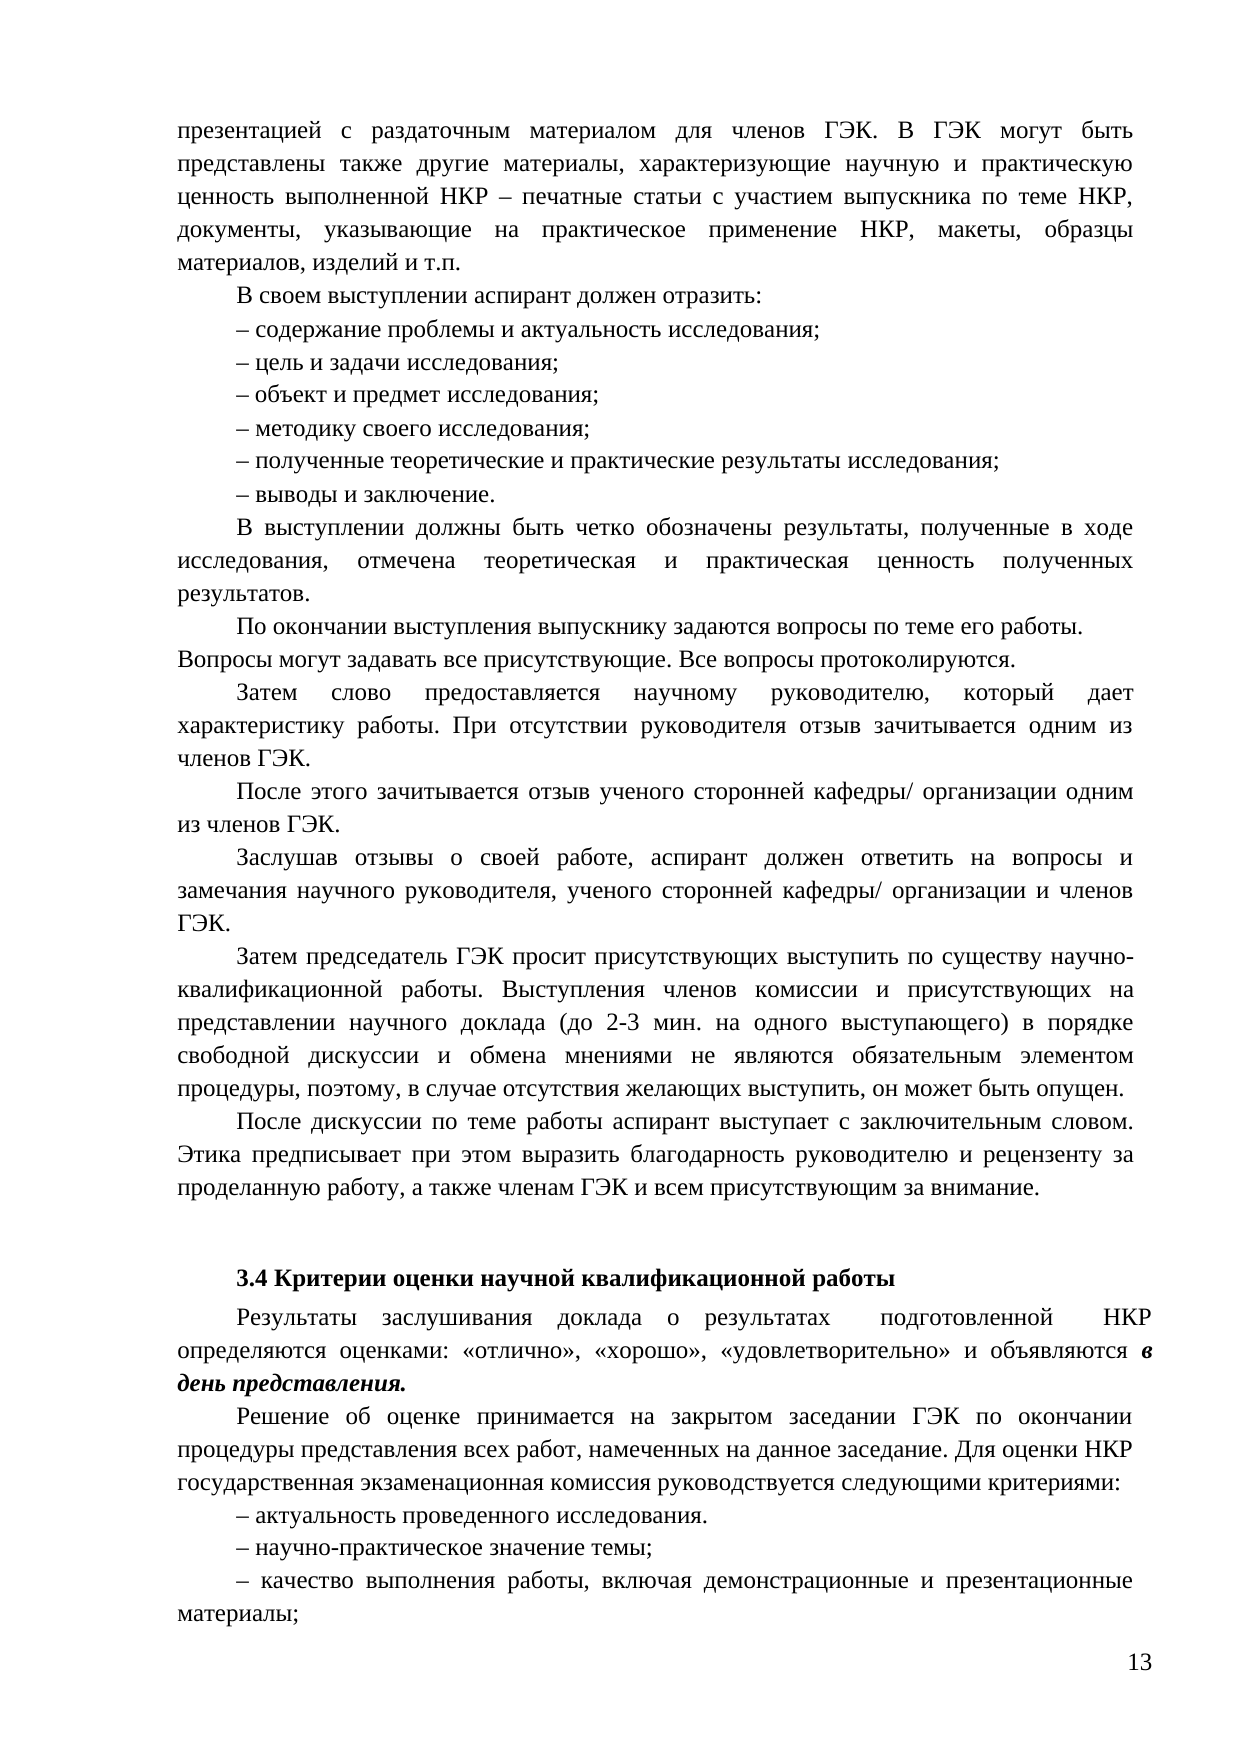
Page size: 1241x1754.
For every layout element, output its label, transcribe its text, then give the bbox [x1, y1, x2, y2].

list качество выполнения работы, включая демонстрационные и презентационные материалы; [177, 1565, 1134, 1627]
text После этого зачитывается отзыв ученого сторонней кафедры/ организации одним из членов ГЭК. [177, 776, 1134, 838]
list цель и задачи исследования; [236, 347, 1169, 375]
list содержание проблемы и актуальность исследования; [236, 314, 1169, 342]
text Затем слово предоставляется научному руководителю, который дает характеристику работы. При отсутствии руководителя отзыв зачитывается одним из членов ГЭК. [177, 677, 1134, 772]
text Заслушав отзывы о своей работе, аспирант должен ответить на вопросы и замечания научного руководителя, ученого сторонней кафедры/ организации и членов ГЭК. [177, 842, 1134, 937]
text Решение об оценке принимается на закрытом заседании ГЭК по окончании процедуры представления всех работ, намеченных на данное заседание. Для оценки НКР государственная экзаменационная комиссия руководствуется следующими критериями: [177, 1401, 1133, 1496]
list объект и предмет исследования; [236, 379, 1169, 408]
text После дискуссии по теме работы аспирант выступает с заключительным словом. Этика предписывает при этом выразить благодарность руководителю и рецензенту за проделанную работу, а также членам ГЭК и всем присутствующим за внимание. [177, 1106, 1134, 1201]
text По окончании выступления выпускнику задаются вопросы по теме его работы. [236, 611, 1169, 640]
list выводы и заключение. [236, 479, 1169, 508]
list методику своего исследования; [236, 413, 1169, 441]
text В своем выступлении аспирант должен отразить: [236, 281, 1169, 309]
list научно-практическое значение темы; [236, 1532, 1169, 1561]
text Затем председатель ГЭК просит присутствующих выступить по существу научно- квалификационной работы. Выступления членов комиссии и присутствующих на представлении научного доклада (до 2-3 мин. на одного выступающего) в порядке свободной дискуссии и обмена мнениями не являются обязательным элементом процедуры, поэтому, в случае отсутствия желающих выступить, он может быть опущен. [177, 941, 1135, 1102]
list актуальность проведенного исследования. [236, 1501, 1169, 1529]
text Вопросы могут задавать все присутствующие. Все вопросы протоколируются. [177, 644, 1169, 673]
text Результаты заслушивания доклада о результатах подготовленной НКР определяются оценками: «отлично», «хорошо», «удовлетворительно» и объявляются в день представления. [177, 1302, 1153, 1397]
text В выступлении должны быть четко обозначены результаты, полученные в ходе исследования, отмечена теоретическая и практическая ценность полученных результатов. [177, 512, 1134, 607]
list полученные теоретические и практические результаты исследования; [236, 446, 1169, 474]
subtitle Критерии оценки научной квалификационной работы [236, 1263, 1169, 1292]
text презентацией с раздаточным материалом для членов ГЭК. В ГЭК могут быть представлены также другие материалы, характеризующие научную и практическую ценность выполненной НКР – печатные статьи с участием выпускника по теме НКР, документы, указывающие на практическое применение НКР, макеты, образцы материалов, изделий и т.п. [177, 115, 1134, 276]
